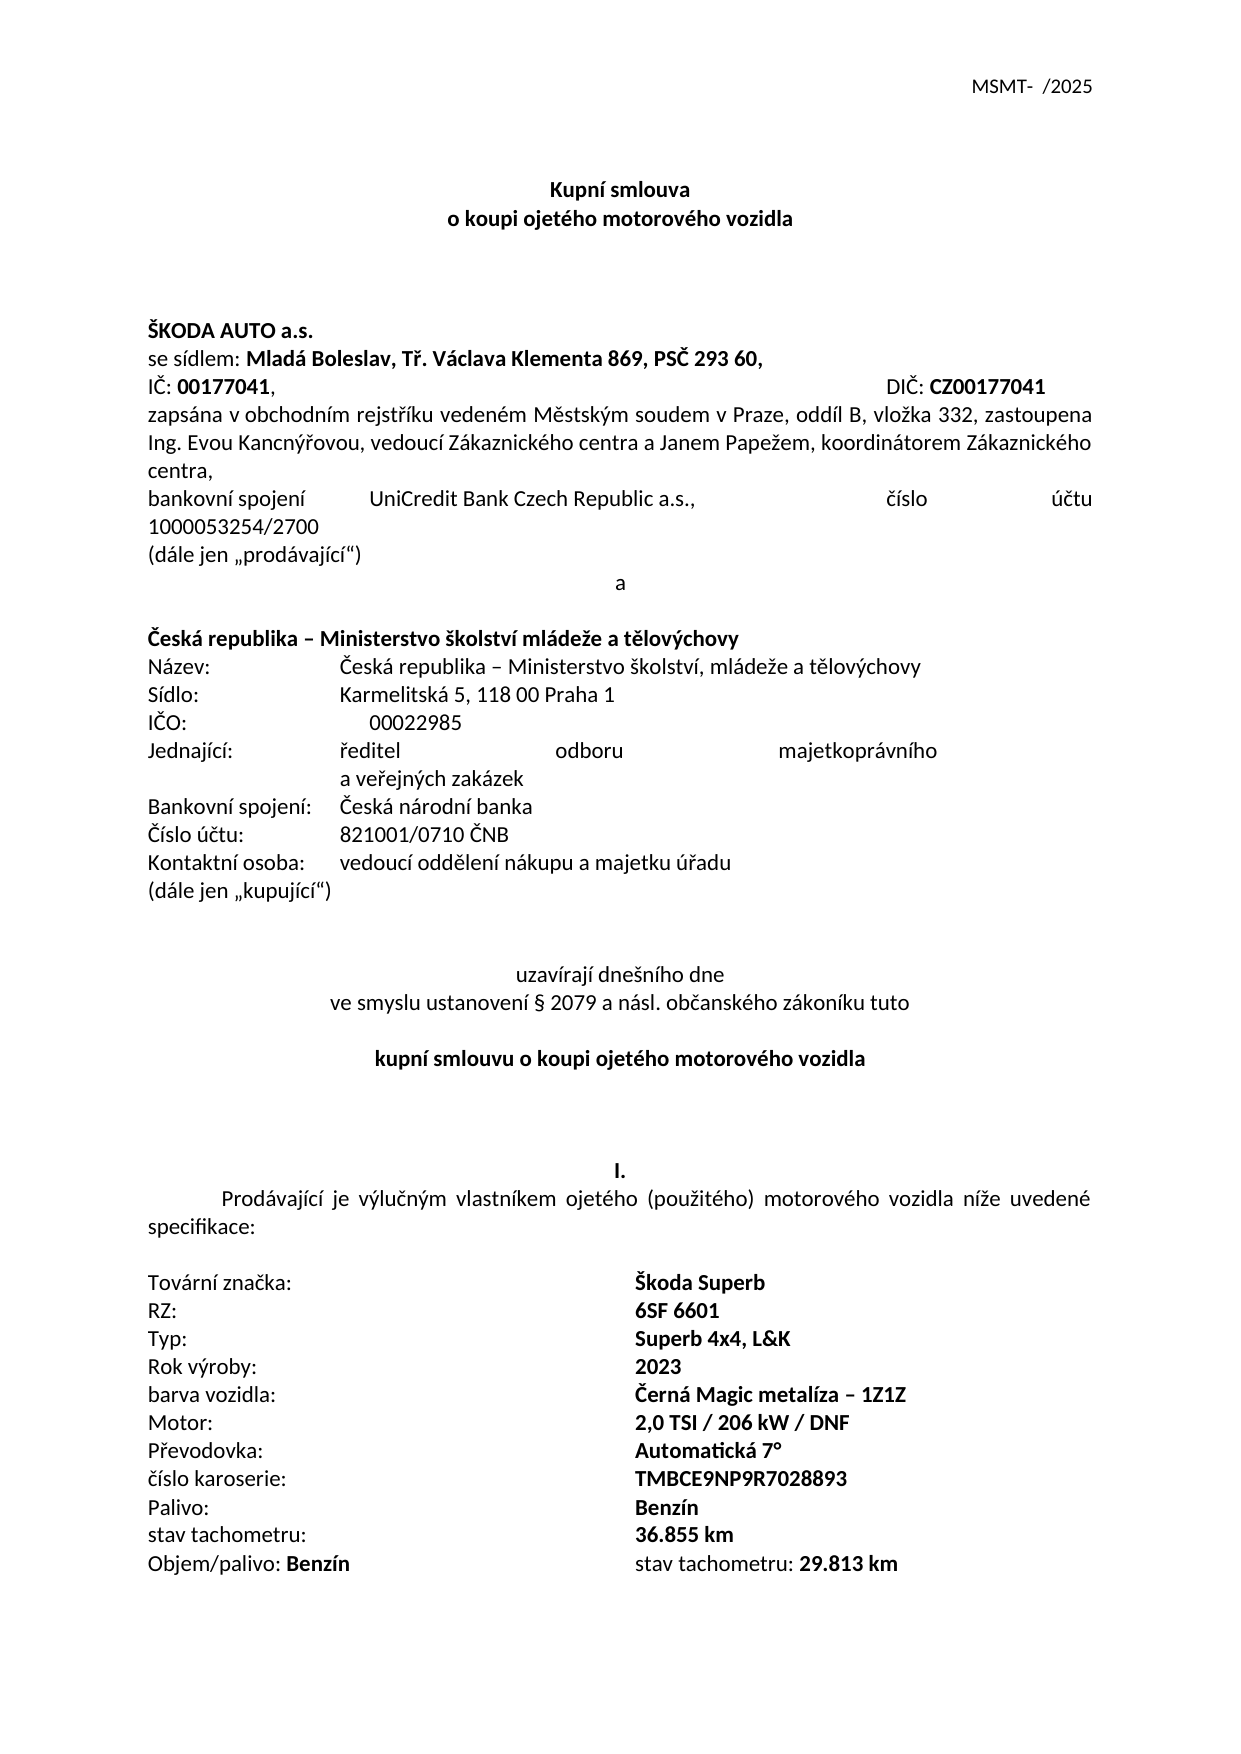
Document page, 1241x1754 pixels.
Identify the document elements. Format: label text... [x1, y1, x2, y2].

text Motor: 2,0 TSI / 206 kW / DNF [148, 1408, 1093, 1437]
text Název: Česká republika – Ministerstvo školství, mládeže a tělovýchovy [148, 652, 1093, 680]
text RZ: 6SF 6601 [148, 1296, 1093, 1324]
text ve smyslu ustanovení § 2079 a násl. občanského zákoníku tuto [148, 988, 1093, 1016]
text Tovární značka: Škoda Superb [148, 1268, 1093, 1296]
text Palivo: Benzín [148, 1493, 1093, 1521]
text IČ: 00177041, DIČ: CZ00177041 [148, 372, 1093, 400]
text Česká republika – Ministerstvo školství mládeže a tělovýchovy [148, 624, 1093, 652]
text Převodovka: Automatická 7° [148, 1437, 1093, 1464]
text ŠKODA AUTO a.s. [148, 316, 1093, 344]
text Prodávající je výlučným vlastníkem ojetého (použitého) motorového vozidla níže uvedené specifikace: [148, 1184, 1093, 1240]
text Typ: Superb 4x4, L&K [148, 1324, 1093, 1352]
text uzavírají dnešního dne [148, 960, 1093, 988]
subtitle Kupní smlouva [148, 176, 1093, 204]
text (dále jen „prodávající“) [148, 540, 1093, 568]
text o koupi ojetého motorového vozidla [148, 204, 1093, 232]
text Sídlo: Karmelitská 5, 118 00 Praha 1 [148, 680, 1093, 708]
text (dále jen „kupující“) [148, 876, 1093, 904]
text číslo karoserie: TMBCE9NP9R7028893 [148, 1464, 1093, 1493]
text zapsána v obchodním rejstříku vedeném Městským soudem v Praze, oddíl B, vložka 332, zastoupena Ing. Evou Kancnýřovou, vedoucí Zákaznického centra a Janem Papežem, koordinátorem Zákaznického centra, [148, 400, 1093, 484]
text Objem/palivo: Benzín stav tachometru: 29.813 km [148, 1549, 1093, 1577]
text barva vozidla: Černá Magic metalíza – 1Z1Z [148, 1381, 1093, 1408]
text Rok výroby: 2023 [148, 1352, 1093, 1381]
text IČO: 00022985 [148, 708, 1093, 736]
text Kontaktní osoba: vedoucí oddělení nákupu a majetku úřadu [148, 848, 1093, 876]
text I. [148, 1156, 1093, 1184]
text Číslo účtu: 821001/0710 ČNB [148, 820, 1093, 848]
text bankovní spojení UniCredit Bank Czech Republic a.s., číslo účtu 1000053254/2700 [148, 484, 1093, 540]
text se sídlem: Mladá Boleslav, Tř. Václava Klementa 869, PSČ 293 60, [148, 344, 1093, 372]
text Jednající: ředitel odboru majetkoprávního a veřejných zakázek [148, 736, 1093, 792]
text stav tachometru: 36.855 km [148, 1521, 1093, 1549]
text kupní smlouvu o koupi ojetého motorového vozidla [148, 1044, 1093, 1072]
text a [148, 568, 1093, 596]
text Bankovní spojení: Česká národní banka [148, 792, 1093, 820]
